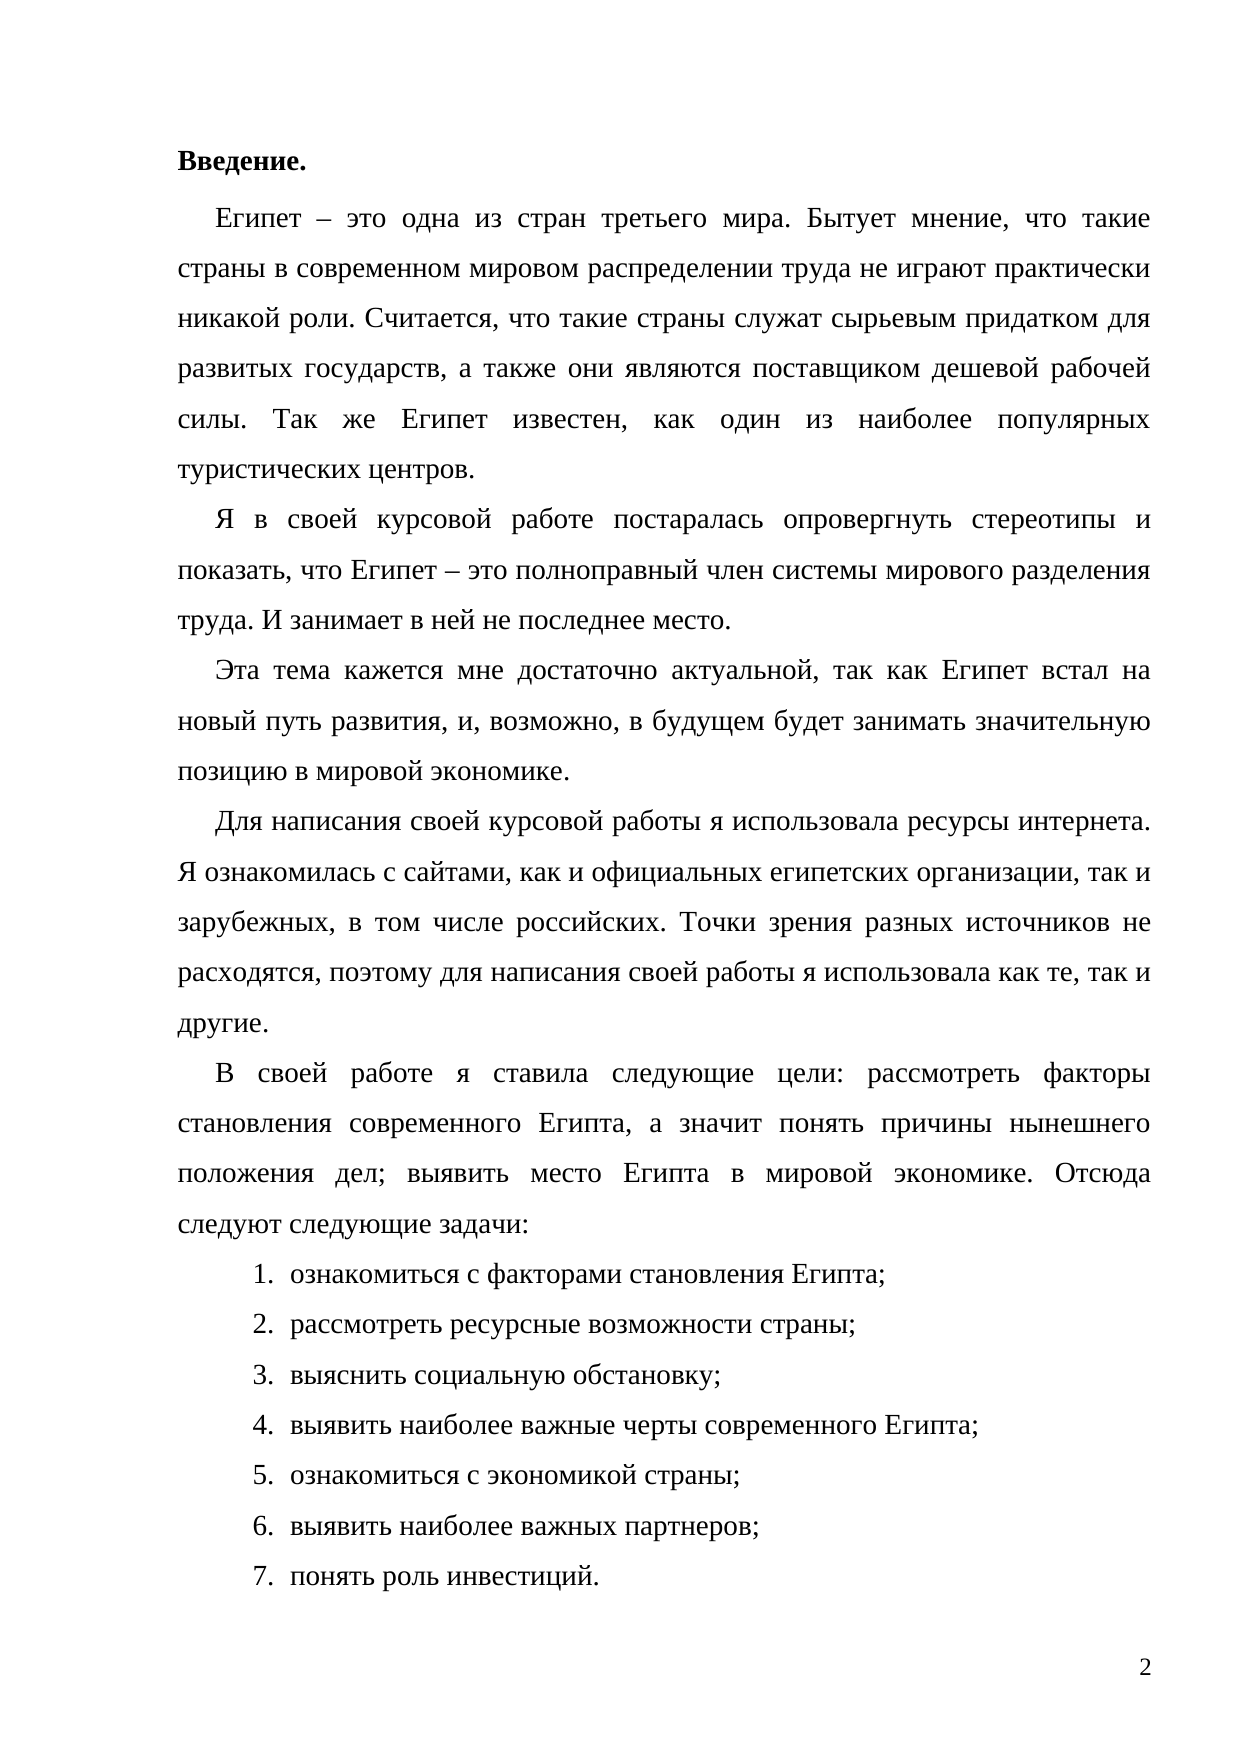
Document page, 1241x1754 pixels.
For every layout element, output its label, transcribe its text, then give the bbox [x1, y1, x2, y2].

text Египет – это одна из стран третьего мира. Бытует мнение, что такие страны в современном мировом распределении труда не играют практически никакой роли. Считается, что такие страны служат сырьевым придатком для развитых государств, а также они являются поставщиком дешевой рабочей силы. Так же Египет известен, как один из наиболее популярных туристических центров. [177, 200, 1152, 485]
list выяснить социальную обстановку; [252, 1357, 1152, 1390]
list рассмотреть ресурсные возможности страны; [252, 1307, 1152, 1340]
text Я в своей курсовой работе постаралась опровергнуть стереотипы и показать, что Египет – это полноправный член системы мирового разделения труда. И занимает в ней не последнее место. [177, 502, 1152, 636]
text Для написания своей курсовой работы я использовала ресурсы интернета. Я ознакомилась с сайтами, как и официальных египетских организации, так и зарубежных, в том числе российских. Точки зрения разных источников не расходятся, поэтому для написания своей работы я использовала как те, так и другие. [177, 803, 1152, 1038]
list ознакомиться с факторами становления Египта; [252, 1256, 1152, 1290]
list выявить наиболее важных партнеров; [252, 1508, 1152, 1541]
list выявить наиболее важные черты современного Египта; [252, 1407, 1152, 1441]
text Эта тема кажется мне достаточно актуальной, так как Египет встал на новый путь развития, и, возможно, в будущем будет занимать значительную позицию в мировой экономике. [177, 652, 1152, 787]
text В своей работе я ставила следующие цели: рассмотреть факторы становления современного Египта, а значит понять причины нынешнего положения дел; выявить место Египта в мировой экономике. Отсюда следуют следующие задачи: [177, 1055, 1152, 1239]
list ознакомиться с экономикой страны; [252, 1457, 1152, 1491]
list понять роль инвестиций. [252, 1558, 1152, 1592]
subtitle Введение. [177, 143, 1152, 177]
